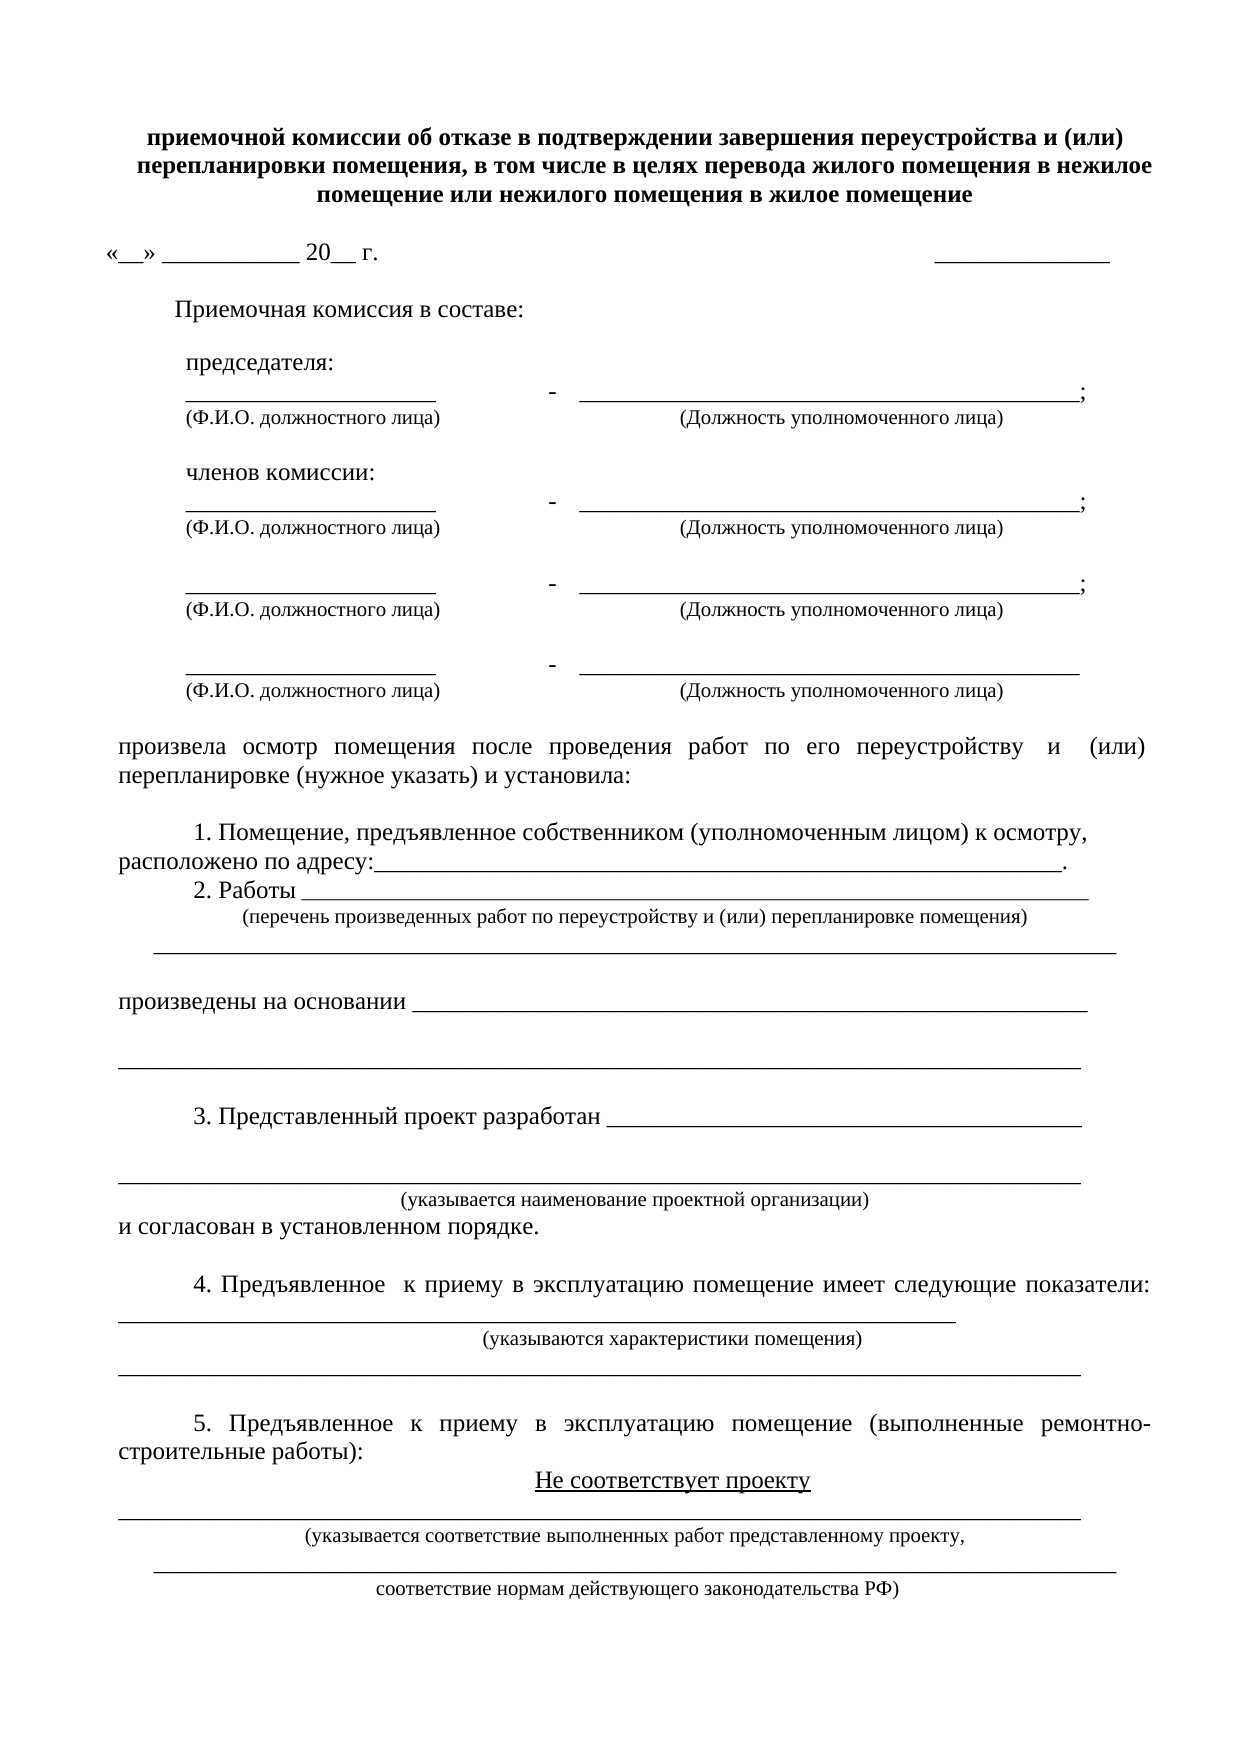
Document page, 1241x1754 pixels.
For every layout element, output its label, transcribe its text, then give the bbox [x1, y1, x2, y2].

text Не соответствует проекту [118, 1465, 1152, 1494]
text приемочной комиссии об отказе в подтверждении завершения переустройства и (или) перепланировки помещения, в том числе в целях перевода жилого помещения в нежилое помещение или нежилого помещения в жилое помещение [99, 122, 1171, 208]
table_cell ________________________________________; (Должность уполномоченного лица) [579, 376, 1115, 457]
text _____________________________________________________________________________ [118, 1043, 1152, 1072]
table_cell ____________________ - (Ф.И.О. должностного лица) [186, 649, 579, 731]
table_cell ________________________________________ (Должность уполномоченного лица) [579, 649, 1115, 731]
text (перечень произведенных работ по переустройству и (или) перепланировке помещения) [118, 904, 1152, 928]
text 4. Предъявленное к приему в эксплуатацию помещение имеет следующие показатели: ___________________________________________________________________ [118, 1269, 1152, 1326]
text 5. Предъявленное к приему в эксплуатацию помещение (выполненные ремонтно-строительные работы): [118, 1408, 1152, 1465]
text _____________________________________________________________________________ [118, 928, 1152, 957]
table_cell ________________________________________; (Должность уполномоченного лица) [579, 568, 1115, 649]
text произведены на основании ______________________________________________________ [118, 986, 1152, 1014]
text 1. Помещение, предъявленное собственником (уполномоченным лицом) к осмотру, расположено по адресу:_______________________________________________________. [118, 817, 1152, 875]
table_cell ____________________ - (Ф.И.О. должностного лица) [186, 376, 579, 457]
table_header председателя: [186, 347, 1115, 376]
text соответствие нормам действующего законодательства РФ) [118, 1576, 1152, 1599]
table_cell членов комиссии: [186, 458, 1115, 486]
text Приемочная комиссия в составе: [118, 294, 1152, 323]
text 2. Работы _______________________________________________________________ [118, 875, 1152, 904]
text _____________________________________________________________________________ [118, 1158, 1152, 1187]
text (указывается соответствие выполненных работ представленному проекту, _____________________________________________________________________________ [118, 1523, 1152, 1576]
text (указываются характеристики помещения) [118, 1326, 1152, 1350]
table_cell ________________________________________; (Должность уполномоченного лица) [579, 486, 1115, 568]
text и согласован в установленном порядке. [118, 1211, 1152, 1240]
text _____________________________________________________________________________ [118, 1350, 1152, 1379]
table_cell ____________________ - (Ф.И.О. должностного лица) [186, 568, 579, 649]
text «__» ___________ 20__ г. ______________ [99, 237, 1171, 266]
text (указывается наименование проектной организации) [118, 1187, 1152, 1211]
text 3. Представленный проект разработан ______________________________________ [118, 1101, 1152, 1129]
text _____________________________________________________________________________ [118, 1494, 1152, 1523]
table_cell ____________________ - (Ф.И.О. должностного лица) [186, 486, 579, 568]
text произвела осмотр помещения после проведения работ по его переустройству и (или) перепланировке (нужное указать) и установила: [118, 731, 1152, 788]
